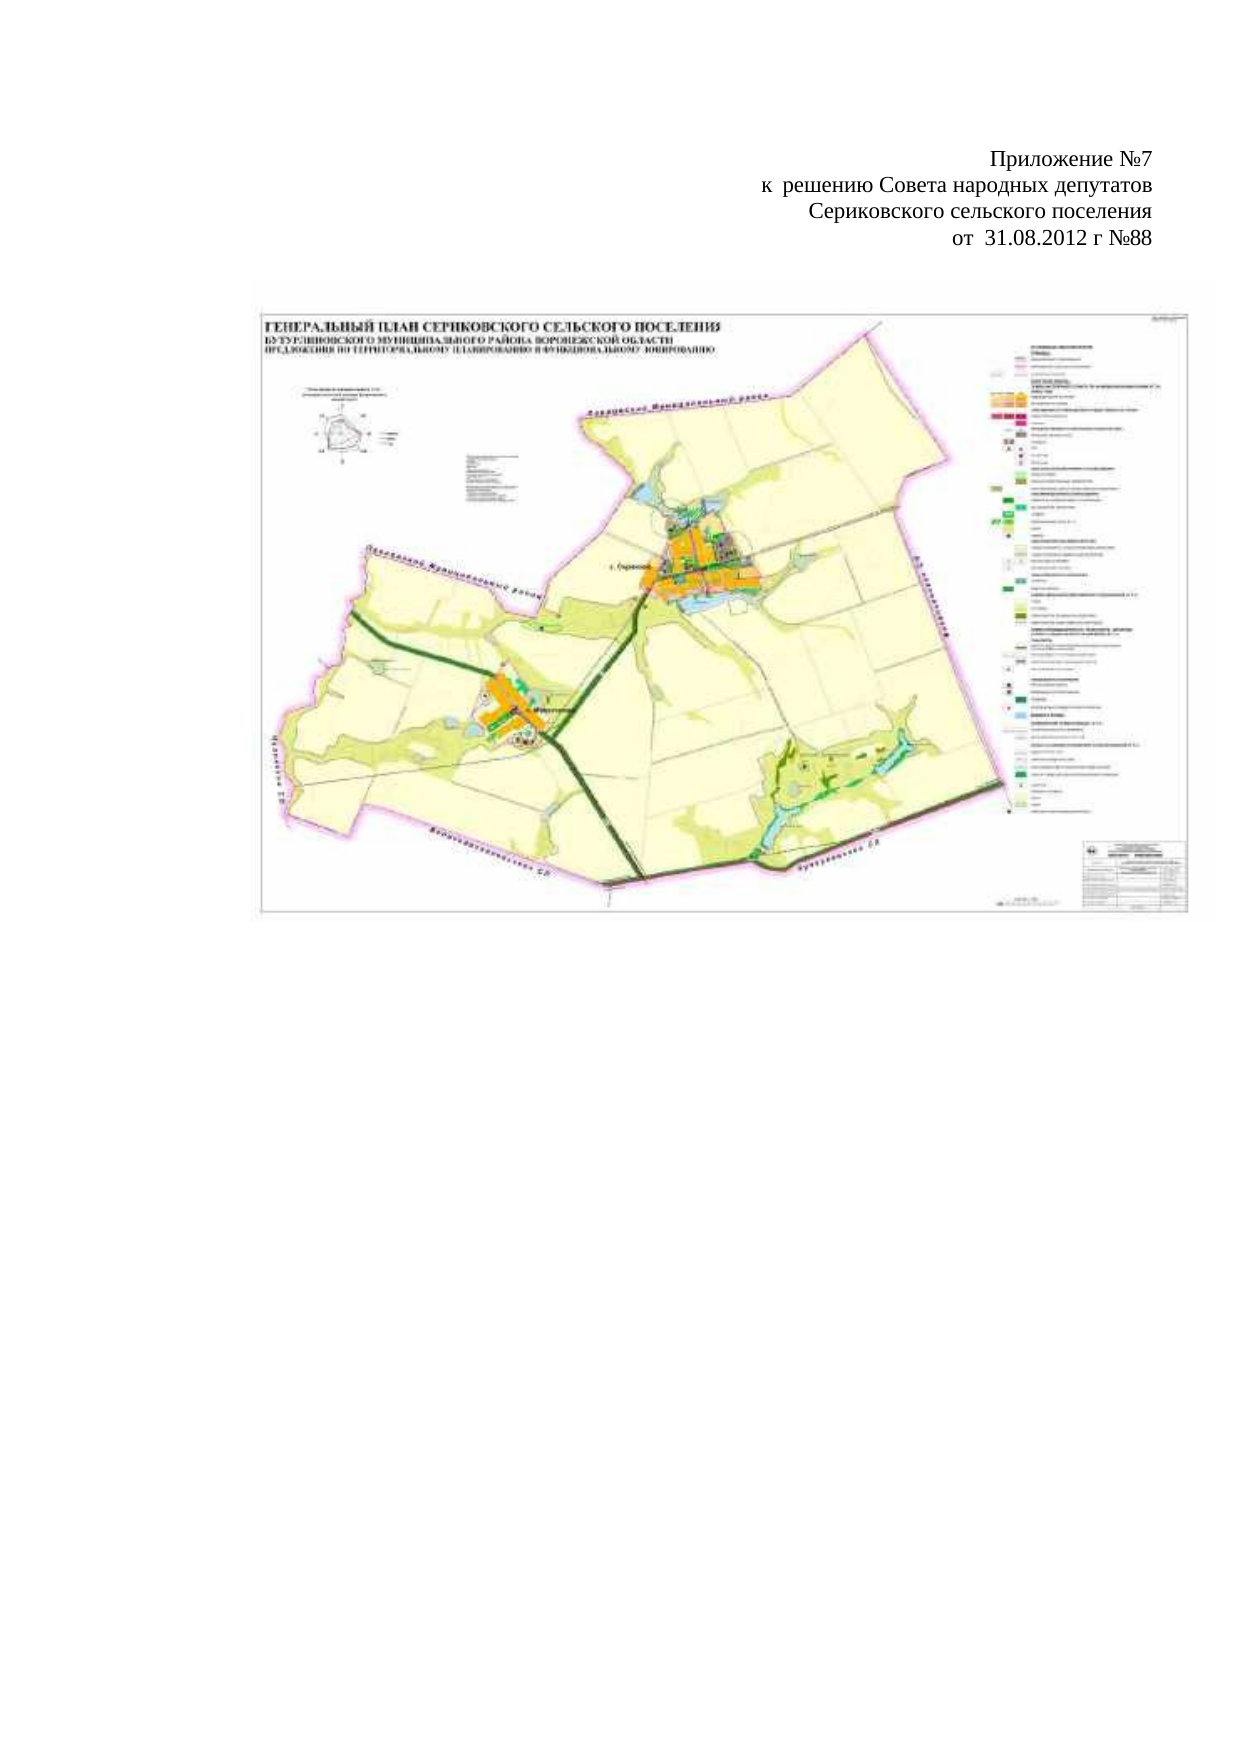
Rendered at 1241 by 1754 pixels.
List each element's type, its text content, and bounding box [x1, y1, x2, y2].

text Приложение №7 к решению Совета народных депутатов Сериковского сельского поселения [759, 145, 1152, 224]
picture [251, 279, 1217, 923]
text от 31.08.2012 г №88 [94, 224, 1152, 250]
